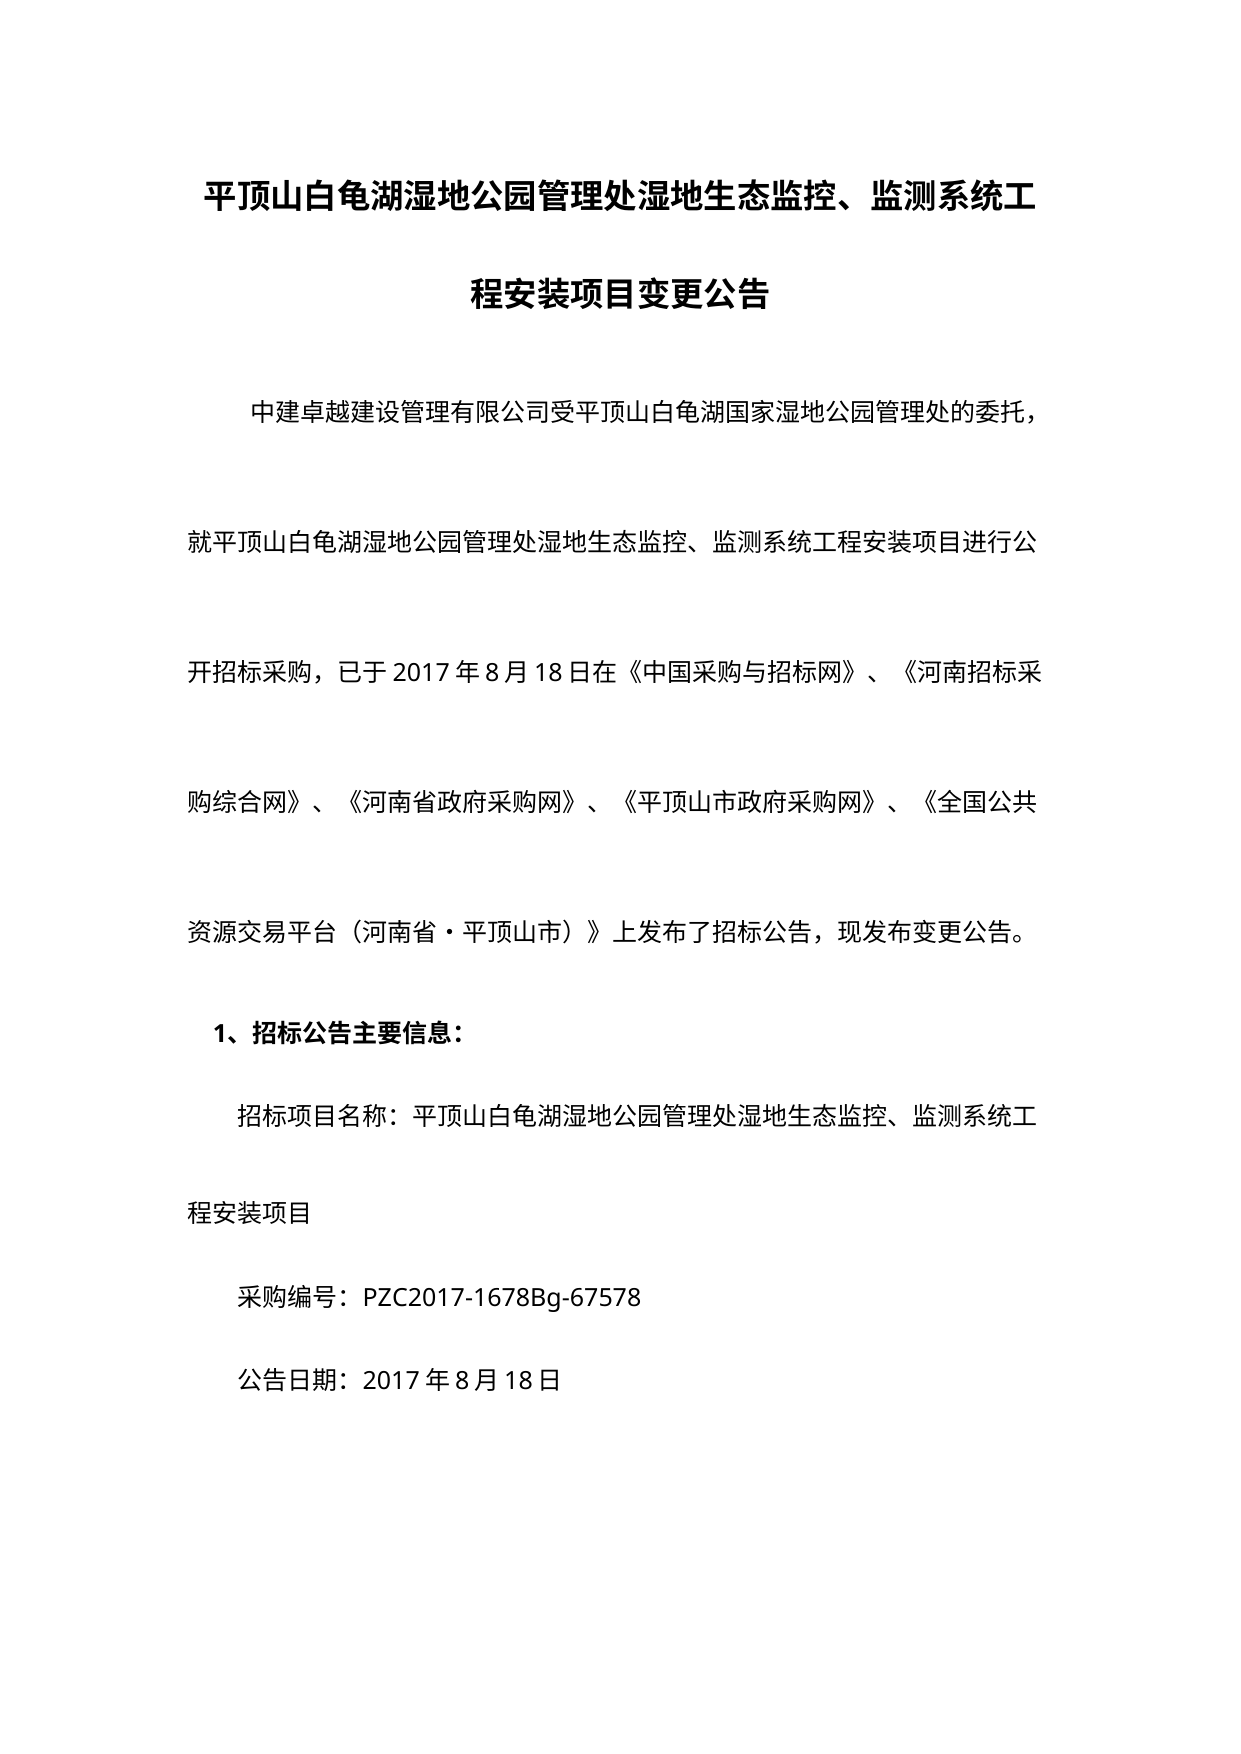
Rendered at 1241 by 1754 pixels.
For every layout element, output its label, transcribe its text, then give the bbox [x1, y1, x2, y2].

text 公告日期：2017年8月18日 [187, 1346, 1053, 1411]
text 1、招标公告主要信息： [187, 999, 1053, 1064]
text 中建卓越建设管理有限公司受平顶山白龟湖国家湿地公园管理处的委托，就平顶山白龟湖湿地公园管理处湿地生态监控、监测系统工程安装项目进行公开招标采购，已于2017年8月18日在《中国采购与招标网》、《河南招标采购综合网》、《河南省政府采购网》、《平顶山市政府采购网》、《全国公共资源交易平台（河南省•平顶山市）》上发布了招标公告，现发布变更公告。 [187, 378, 1053, 963]
text 招标项目名称：平顶山白龟湖湿地公园管理处湿地生态监控、监测系统工程安装项目 [187, 1082, 1053, 1244]
text 采购编号：PZC2017-1678Bg-67578 [187, 1263, 1053, 1328]
text 平顶山白龟湖湿地公园管理处湿地生态监控、监测系统工程安装项目变更公告 [187, 162, 1053, 324]
